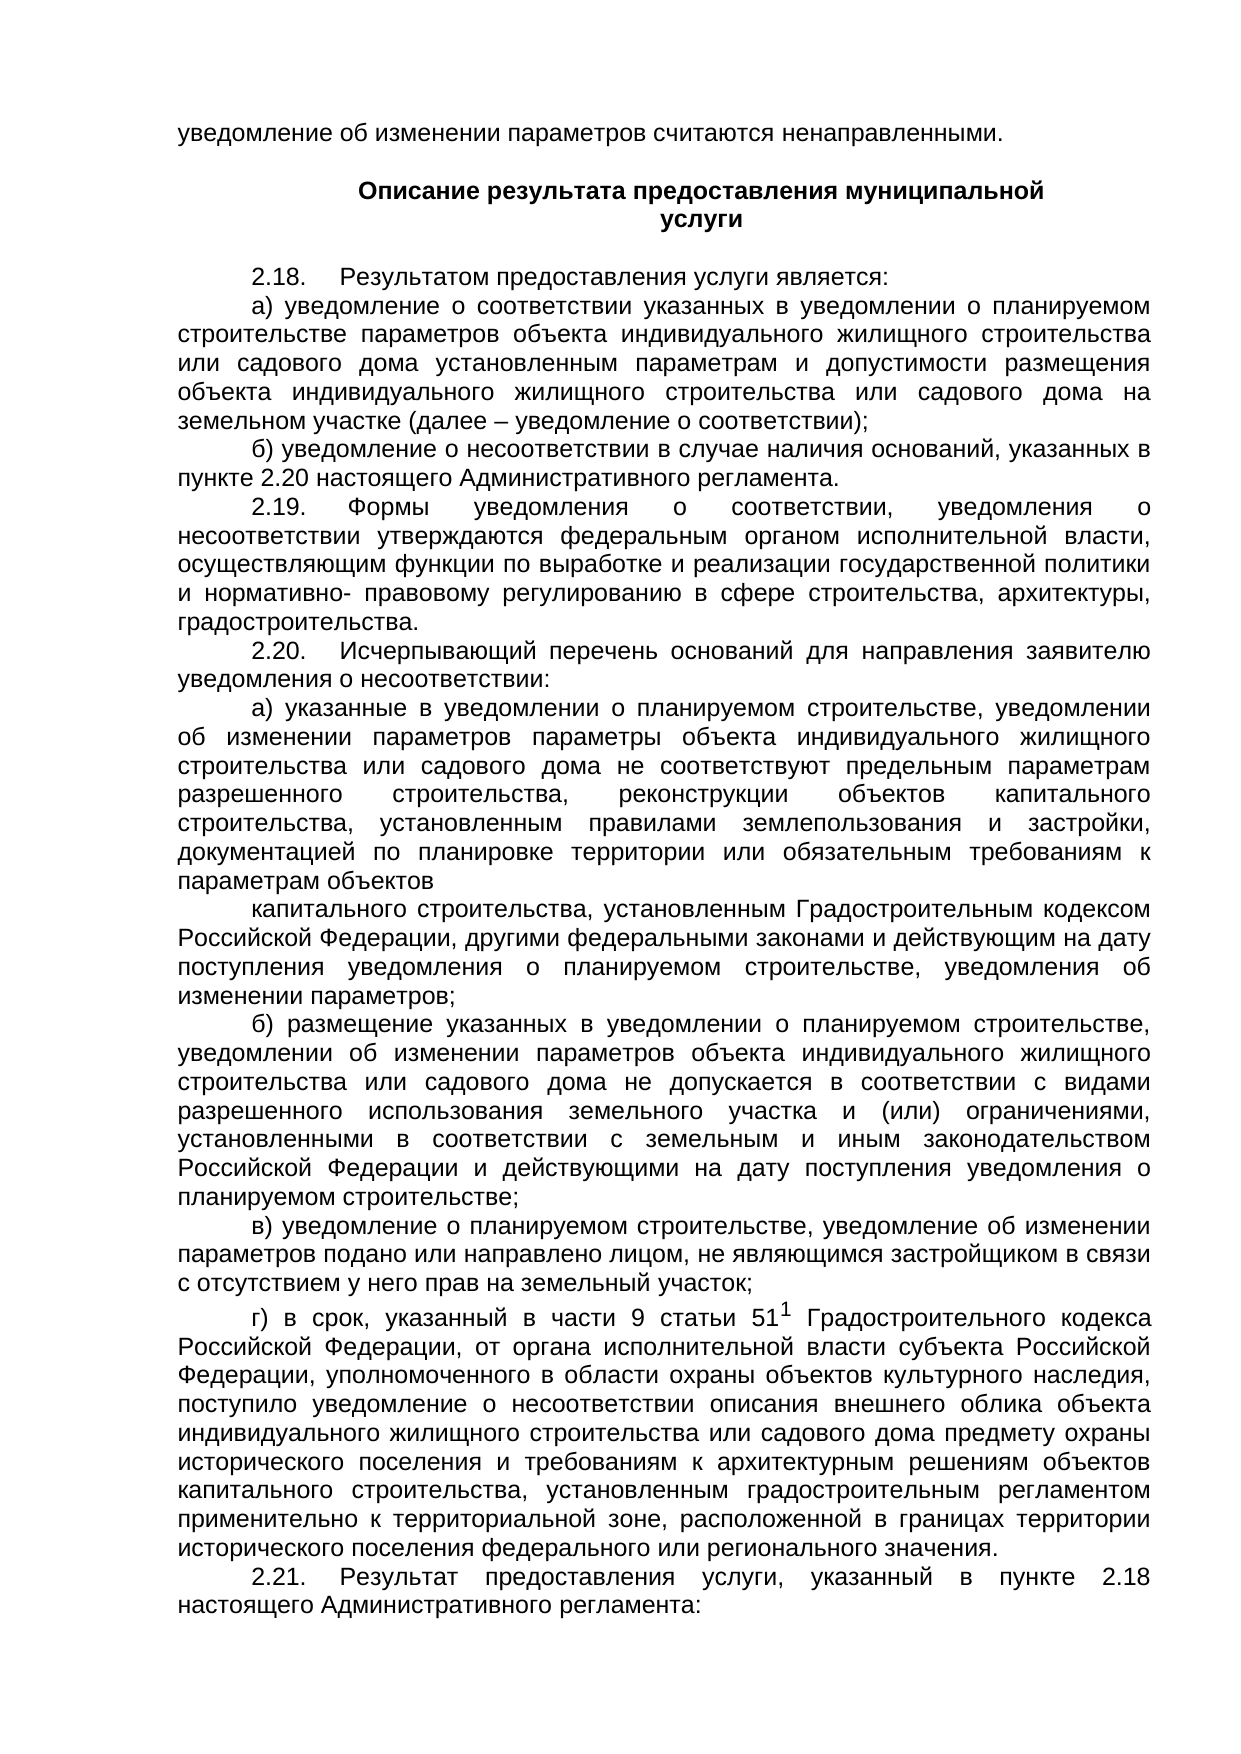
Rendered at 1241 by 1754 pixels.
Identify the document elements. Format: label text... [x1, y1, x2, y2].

text б) размещение указанных в уведомлении о планируемом строительстве, уведомлении об изменении параметров объекта индивидуального жилищного строительства или садового дома не допускается в соответствии с видами разрешенного использования земельного участка и (или) ограничениями, установленными в соответствии с земельным и иным законодательством Российской Федерации и действующими на дату поступления уведомления о планируемом строительстве; [177, 1009, 1152, 1211]
subtitle Описание результата предоставления муниципальной [177, 176, 1152, 204]
list Результат предоставления услуги, указанный в пункте 2.18 настоящего Административного регламента: [177, 1562, 1152, 1619]
list Формы уведомления о соответствии, уведомления о несоответствии утверждаются федеральным органом исполнительной власти, осуществляющим функции по выработке и реализации государственной политики и нормативно- правовому регулированию в сфере строительства, архитектуры, градостроительства. [177, 492, 1152, 636]
text в) уведомление о планируемом строительстве, уведомление об изменении параметров подано или направлено лицом, не являющимся застройщиком в связи с отсутствием у него прав на земельный участок; [177, 1211, 1152, 1297]
text капитального строительства, установленным Градостроительным кодексом Российской Федерации, другими федеральными законами и действующим на дату поступления уведомления о планируемом строительстве, уведомления об изменении параметров; [177, 894, 1152, 1009]
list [177, 118, 1152, 147]
text а) уведомление о соответствии указанных в уведомлении о планируемом строительстве параметров объекта индивидуального жилищного строительства или садового дома установленным параметрам и допустимости размещения объекта индивидуального жилищного строительства или садового дома на земельном участке (далее – уведомление о соответствии); [177, 291, 1152, 434]
list Результатом предоставления услуги является: [177, 262, 1152, 291]
text услуги [177, 204, 1152, 233]
list Исчерпывающий перечень оснований для направления заявителю уведомления о несоответствии: [177, 636, 1152, 693]
text а) указанные в уведомлении о планируемом строительстве, уведомлении об изменении параметров параметры объекта индивидуального жилищного строительства или садового дома не соответствуют предельным параметрам разрешенного строительства, реконструкции объектов капитального строительства, установленным правилами землепользования и застройки, документацией по планировке территории или обязательным требованиям к параметрам объектов [177, 693, 1152, 894]
text б) уведомление о несоответствии в случае наличия оснований, указанных в пункте 2.20 настоящего Административного регламента. [177, 434, 1152, 492]
text г) в срок, указанный в части 9 статьи 511 Градостроительного кодекса Российской Федерации, от органа исполнительной власти субъекта Российской Федерации, уполномоченного в области охраны объектов культурного наследия, поступило уведомление о несоответствии описания внешнего облика объекта индивидуального жилищного строительства или садового дома предмету охраны исторического поселения и требованиям к архитектурным решениям объектов капитального строительства, установленным градостроительным регламентом применительно к территориальной зоне, расположенной в границах территории исторического поселения федерального или регионального значения. [177, 1297, 1152, 1562]
